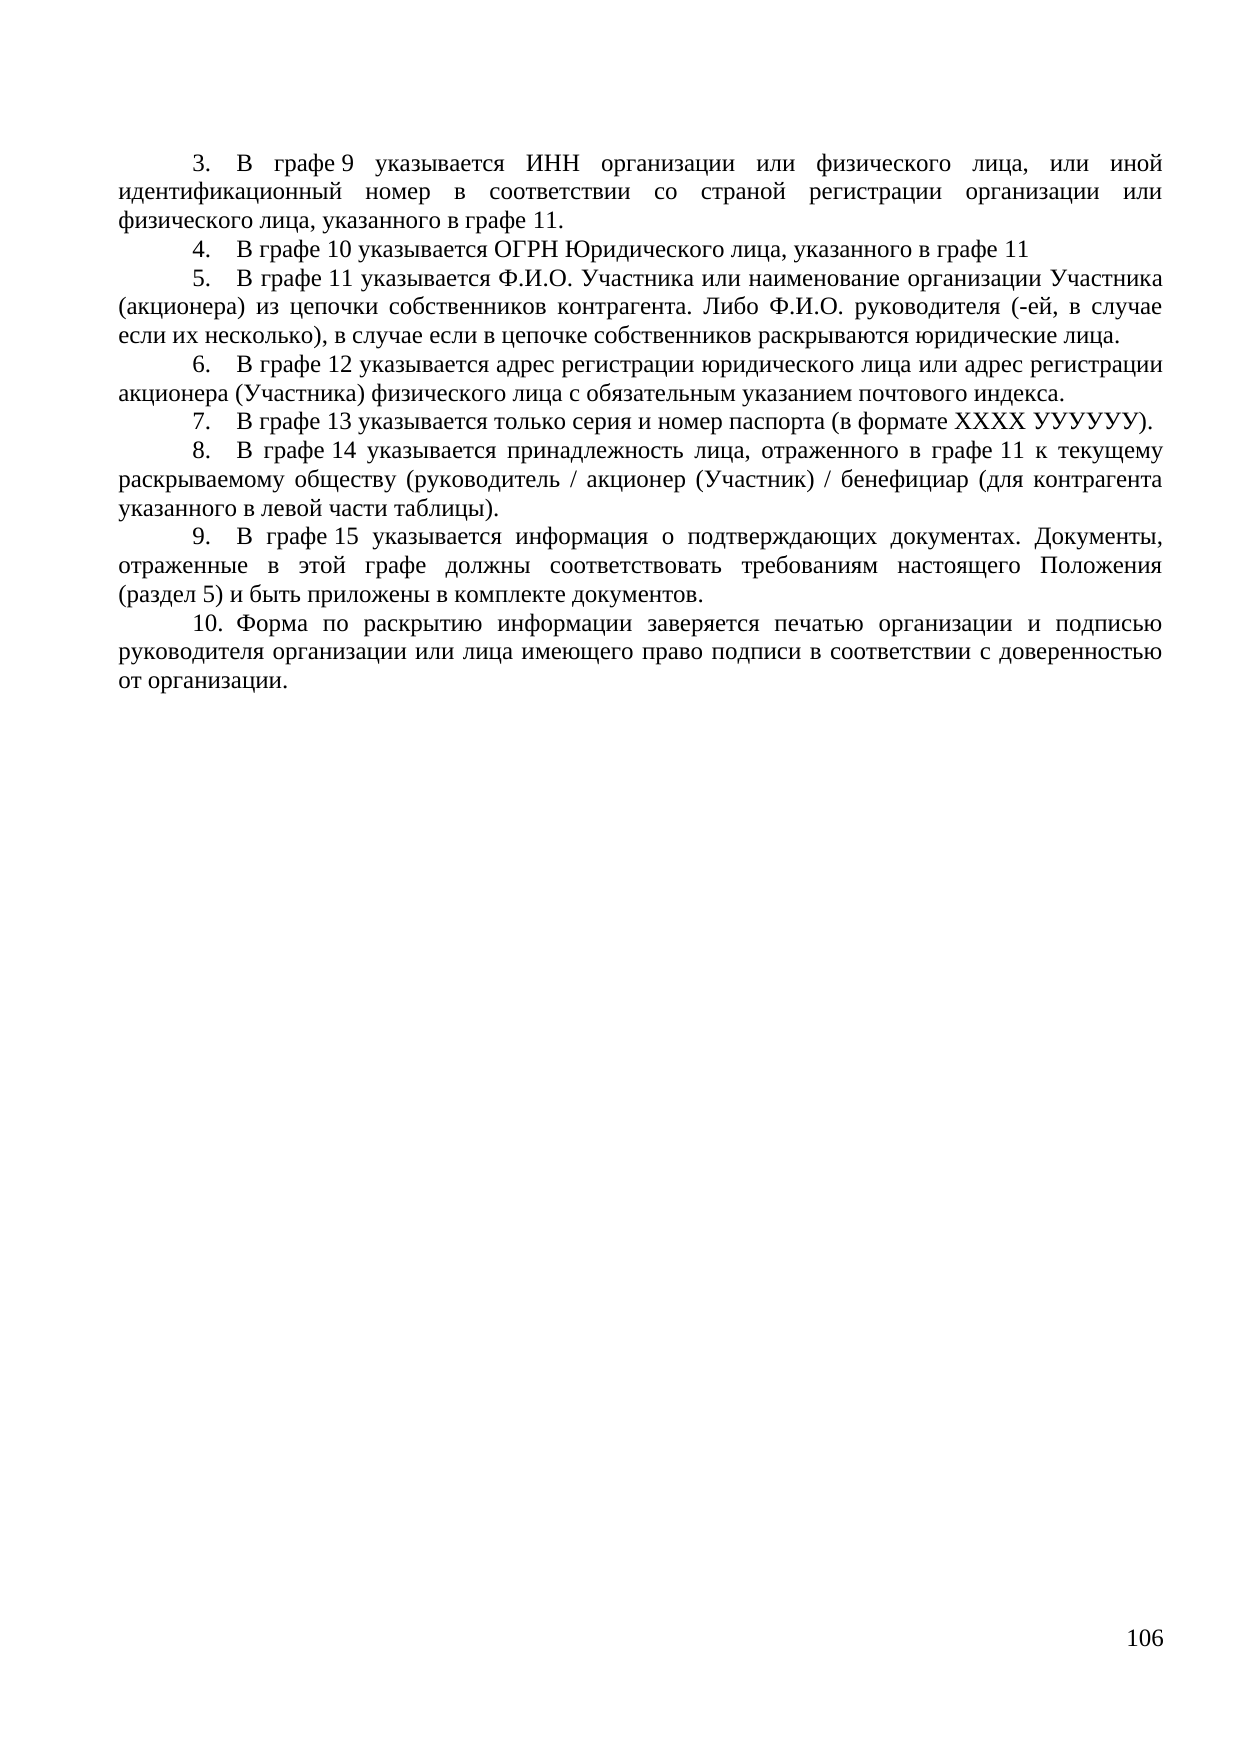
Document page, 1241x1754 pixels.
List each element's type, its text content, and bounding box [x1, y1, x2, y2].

list В графе 12 указывается адрес регистрации юридического лица или адрес регистрации акционера (Участника) физического лица с обязательным указанием почтового индекса. [118, 349, 1163, 406]
list В графе 9 указывается ИНН организации или физического лица, или иной идентификационный номер в соответствии со страной регистрации организации или физического лица, указанного в графе 11. [118, 148, 1163, 234]
list В графе 10 указывается ОГРН Юридического лица, указанного в графе 11 [118, 234, 1163, 263]
list В графе 13 указывается только серия и номер паспорта (в формате ХХХХ УУУУУУ). [118, 406, 1163, 435]
list В графе 15 указывается информация о подтверждающих документах. Документы, отраженные в этой графе должны соответствовать требованиям настоящего Положения (раздел 5) и быть приложены в комплекте документов. [118, 521, 1163, 608]
list В графе 14 указывается принадлежность лица, отраженного в графе 11 к текущему раскрываемому обществу (руководитель / акционер (Участник) / бенефициар (для контрагента указанного в левой части таблицы). [118, 435, 1163, 521]
list В графе 11 указывается Ф.И.О. Участника или наименование организации Участника (акционера) из цепочки собственников контрагента. Либо Ф.И.О. руководителя (-ей, в случае если их несколько), в случае если в цепочке собственников раскрываются юридические лица. [118, 263, 1163, 349]
list Форма по раскрытию информации заверяется печатью организации и подписью руководителя организации или лица имеющего право подписи в соответствии с доверенностью от организации. [118, 608, 1163, 694]
